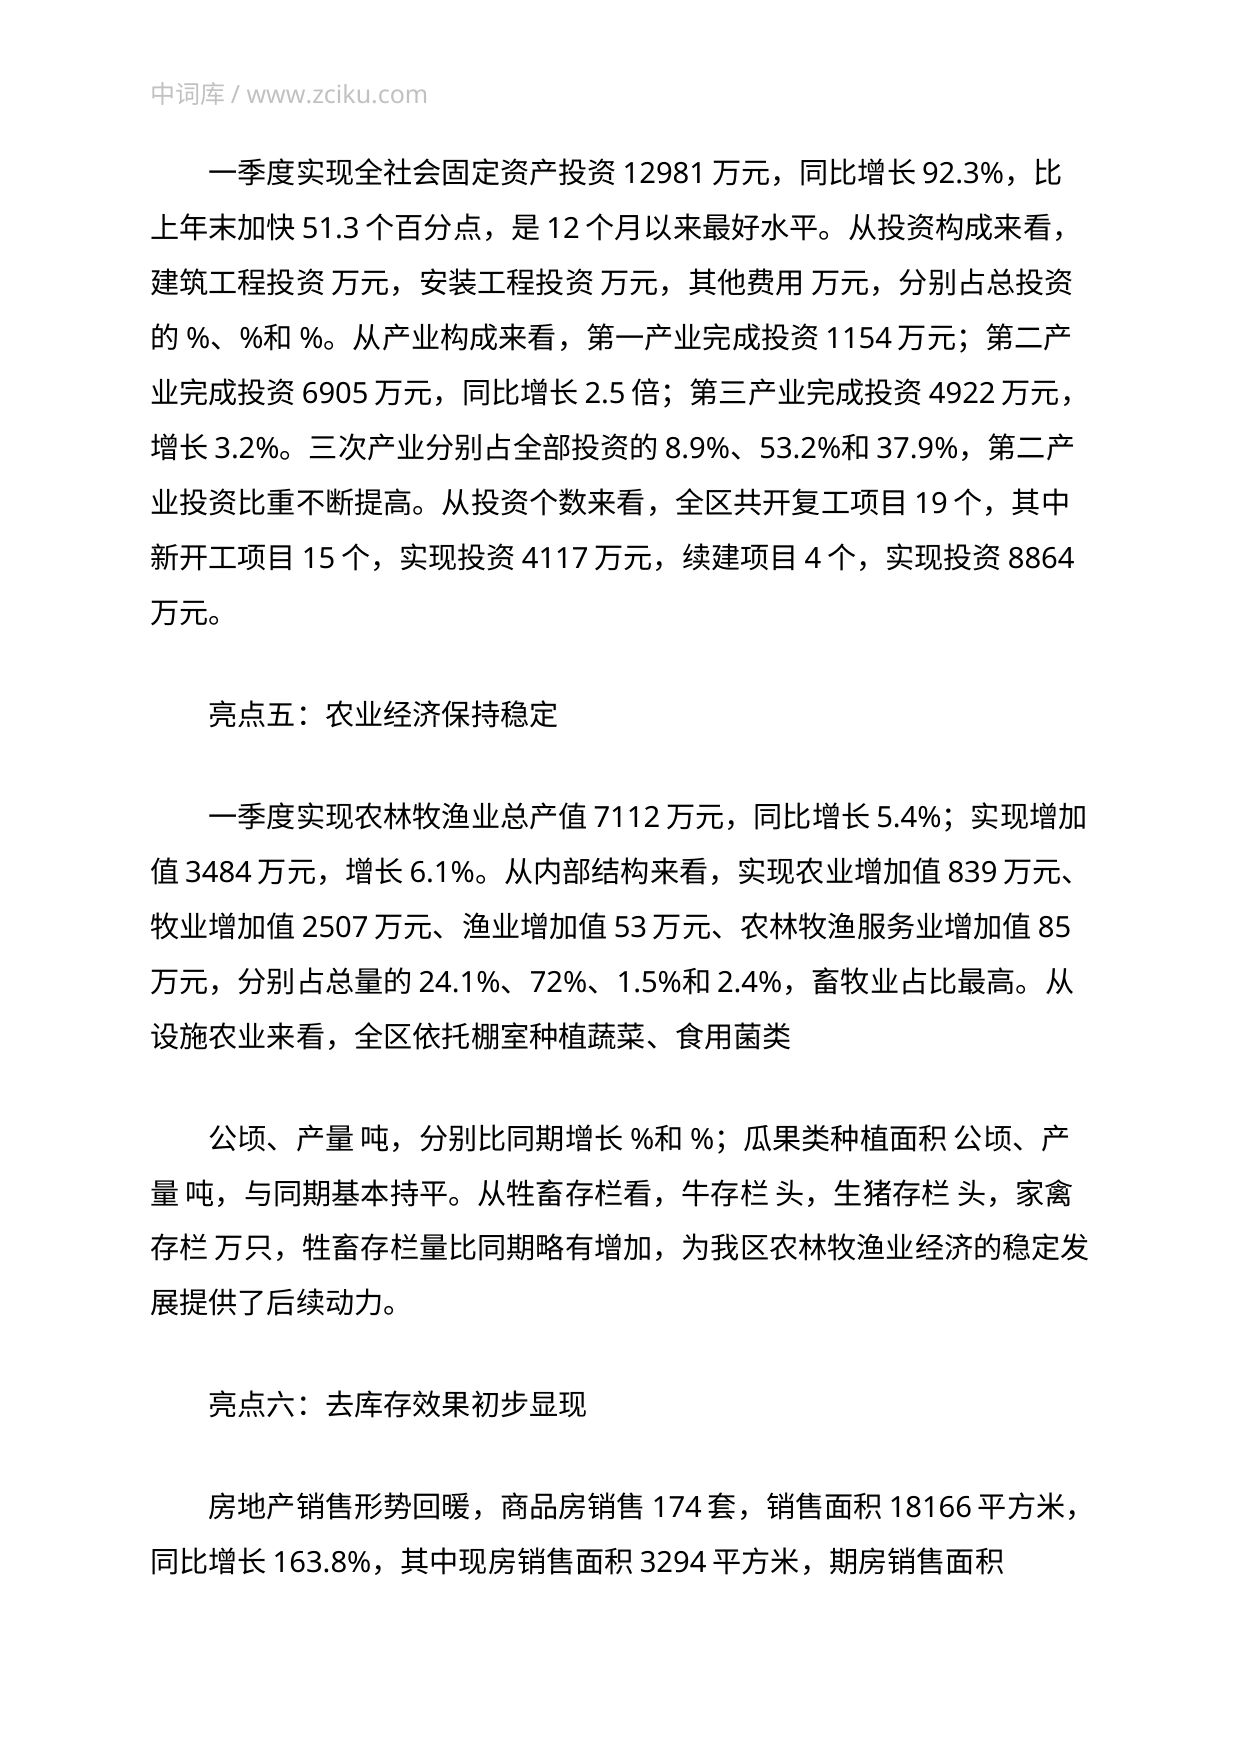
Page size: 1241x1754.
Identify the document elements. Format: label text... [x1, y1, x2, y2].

text 一季度实现全社会固定资产投资12981万元，同比增长92.3%，比上年末加快51.3个百分点，是12个月以来最好水平。从投资构成来看，建筑工程投资 万元，安装工程投资 万元，其他费用 万元，分别占总投资的 %、%和 %。从产业构成来看，第一产业完成投资1154万元；第二产业完成投资6905万元，同比增长2.5倍；第三产业完成投资4922万元，增长3.2%。三次产业分别占全部投资的8.9%、53.2%和37.9%，第二产业投资比重不断提高。从投资个数来看，全区共开复工项目19个，其中新开工项目15个，实现投资4117万元，续建项目4个，实现投资8864万元。 [150, 150, 1090, 632]
text 亮点五：农业经济保持稳定 [150, 692, 1090, 734]
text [150, 1483, 1090, 1581]
text 一季度实现农林牧渔业总产值7112万元，同比增长5.4%；实现增加值3484万元，增长6.1%。从内部结构来看，实现农业增加值839万元、牧业增加值2507万元、渔业增加值53万元、农林牧渔服务业增加值85万元，分别占总量的24.1%、72%、1.5%和2.4%，畜牧业占比最高。从设施农业来看，全区依托棚室种植蔬菜、食用菌类 [150, 793, 1090, 1056]
text 亮点六：去库存效果初步显现 [150, 1382, 1090, 1424]
text 公顷、产量 吨，分别比同期增长 %和 %；瓜果类种植面积 公顷、产量 吨，与同期基本持平。从牲畜存栏看，牛存栏 头，生猪存栏 头，家禽存栏 万只，牲畜存栏量比同期略有增加，为我区农林牧渔业经济的稳定发展提供了后续动力。 [150, 1115, 1090, 1322]
